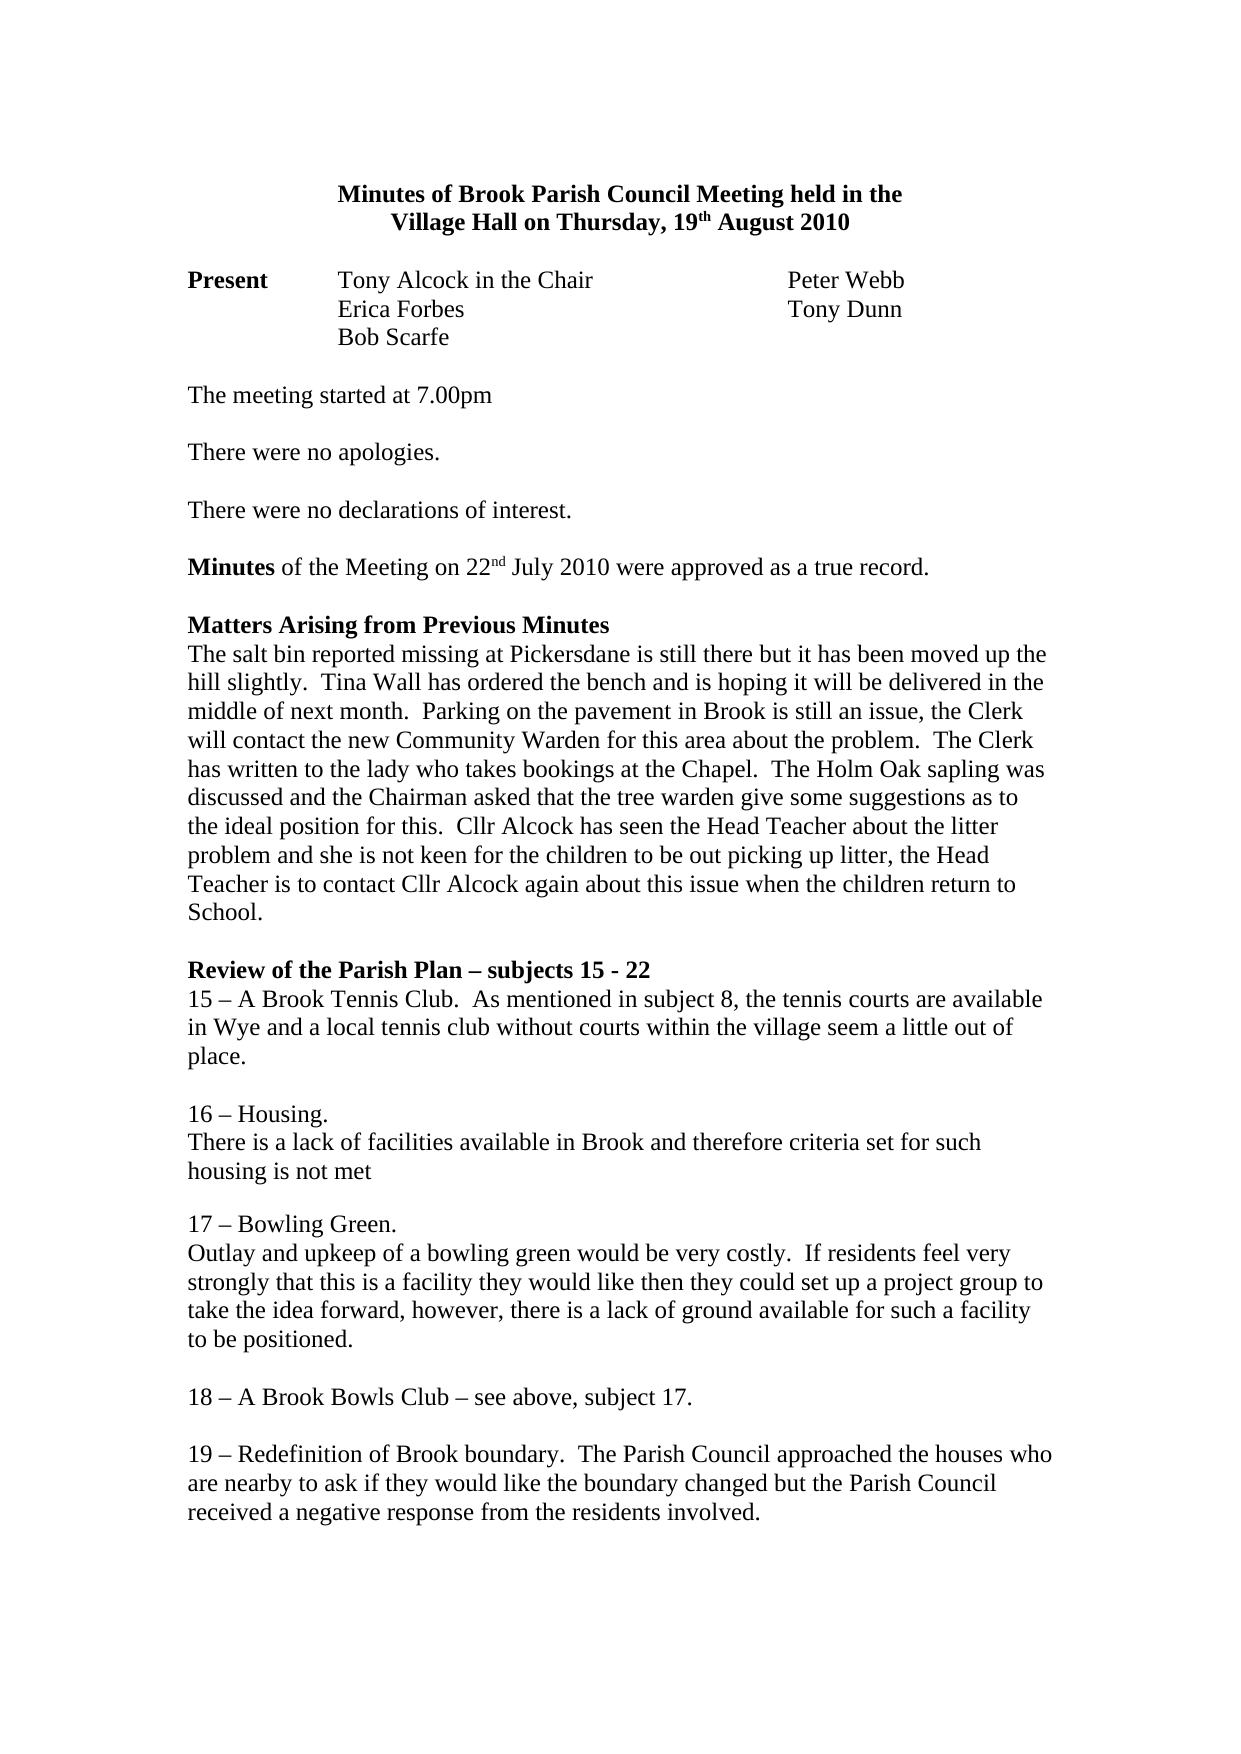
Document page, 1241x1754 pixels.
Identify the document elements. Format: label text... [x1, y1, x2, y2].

subtitle Matters Arising from Previous Minutes [187, 610, 1053, 639]
text Review of the Parish Plan – subjects 15 - 22 [187, 955, 1053, 984]
text There is a lack of facilities available in Brook and therefore criteria set for such housing is not met [187, 1127, 1053, 1185]
text There were no declarations of interest. [187, 495, 1053, 524]
text Present Tony Alcock in the Chair Peter Webb [187, 265, 1053, 294]
title Minutes of Brook Parish Council Meeting held in the [187, 179, 1053, 207]
text Erica Forbes Tony Dunn [262, 294, 1053, 322]
text 15 – A Brook Tennis Club. As mentioned in subject 8, the tennis courts are available in Wye and a local tennis club without courts within the village seem a little out of place. [187, 984, 1053, 1070]
text There were no apologies. [187, 437, 1053, 466]
title Village Hall on Thursday, 19th August 2010 [187, 207, 1053, 236]
text Bob Scarfe [262, 322, 1053, 351]
text 18 – A Brook Bowls Club – see above, subject 17. [187, 1382, 1053, 1410]
text The salt bin reported missing at Pickersdane is still there but it has been moved up the hill slightly. Tina Wall has ordered the bench and is hoping it will be delivered in the middle of next month. Parking on the pavement in Brook is still an issue, the Clerk will contact the new Community Warden for this area about the problem. The Clerk has written to the lady who takes bookings at the Chapel. The Holm Oak sapling was discussed and the Chairman asked that the tree warden give some suggestions as to the ideal position for this. Cllr Alcock has seen the Head Teacher about the litter problem and she is not keen for the children to be out picking up litter, the Head Teacher is to contact Cllr Alcock again about this issue when the children return to School. [187, 639, 1053, 926]
text Outlay and upkeep of a bowling green would be very costly. If residents feel very strongly that this is a facility they would like then they could set up a project group to take the idea forward, however, there is a lack of ground available for such a facility to be positioned. [187, 1238, 1053, 1353]
text 19 – Redefinition of Brook boundary. The Parish Council approached the houses who are nearby to ask if they would like the boundary changed but the Parish Council received a negative response from the residents involved. [187, 1439, 1053, 1525]
text The meeting started at 7.00pm [187, 380, 1053, 409]
text 17 – Bowling Green. [187, 1209, 1053, 1238]
text Minutes of the Meeting on 22nd July 2010 were approved as a true record. [187, 552, 1053, 581]
text 16 – Housing. [187, 1099, 1053, 1127]
